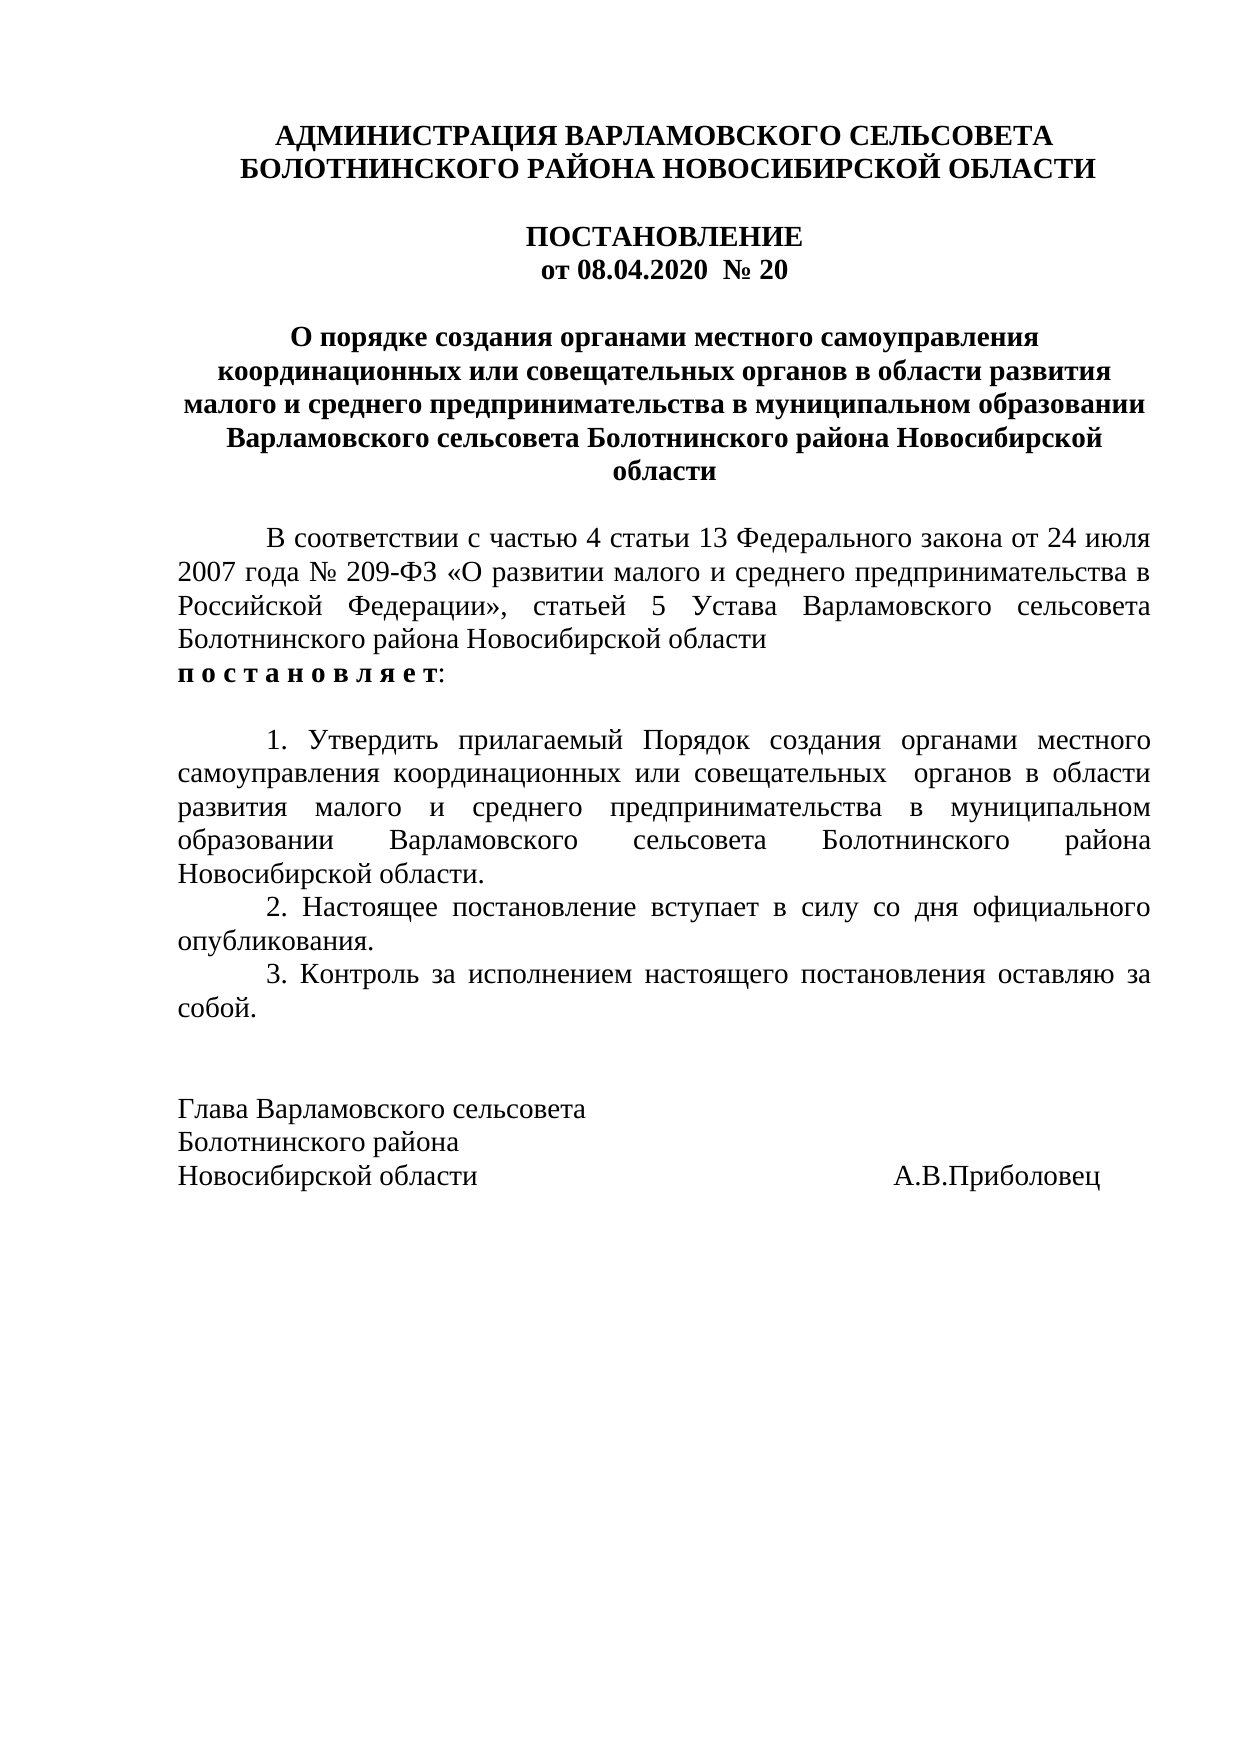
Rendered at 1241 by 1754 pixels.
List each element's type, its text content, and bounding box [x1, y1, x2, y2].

text п о с т а н о в л я е т: [177, 655, 1152, 688]
text О порядке создания органами местного самоуправления координационных или совещательных органов в области развития малого и среднего предпринимательства в муниципальном образовании Варламовского сельсовета Болотнинского района Новосибирской области [177, 319, 1152, 487]
text ПОСТАНОВЛЕНИЕ [177, 219, 1152, 252]
text АДМИНИСТРАЦИЯ ВАРЛАМОВСКОГО СЕЛЬСОВЕТА [177, 118, 1152, 152]
text БОЛОТНИНСКОГО РАЙОНА НОВОСИБИРСКОЙ ОБЛАСТИ [177, 152, 1152, 185]
text Новосибирской области А.В.Приболовец [177, 1158, 1152, 1191]
text 1. Утвердить прилагаемый Порядок создания органами местного самоуправления координационных или совещательных органов в области развития малого и среднего предпринимательства в муниципальном образовании Варламовского сельсовета Болотнинского района Новосибирской области. [177, 722, 1152, 889]
text Болотнинского района [177, 1124, 1152, 1158]
text от 08.04.2020 № 20 [177, 252, 1152, 286]
text 2. Настоящее постановление вступает в силу со дня официального опубликования. [177, 889, 1152, 957]
text В соответствии с частью 4 статьи 13 Федерального закона от 24 июля 2007 года № 209-ФЗ «О развитии малого и среднего предпринимательства в Российской Федерации», статьей 5 Устава Варламовского сельсовета Болотнинского района Новосибирской области [177, 521, 1152, 655]
text 3. Контроль за исполнением настоящего постановления оставляю за собой. [177, 957, 1152, 1024]
text Глава Варламовского сельсовета [177, 1091, 1152, 1124]
